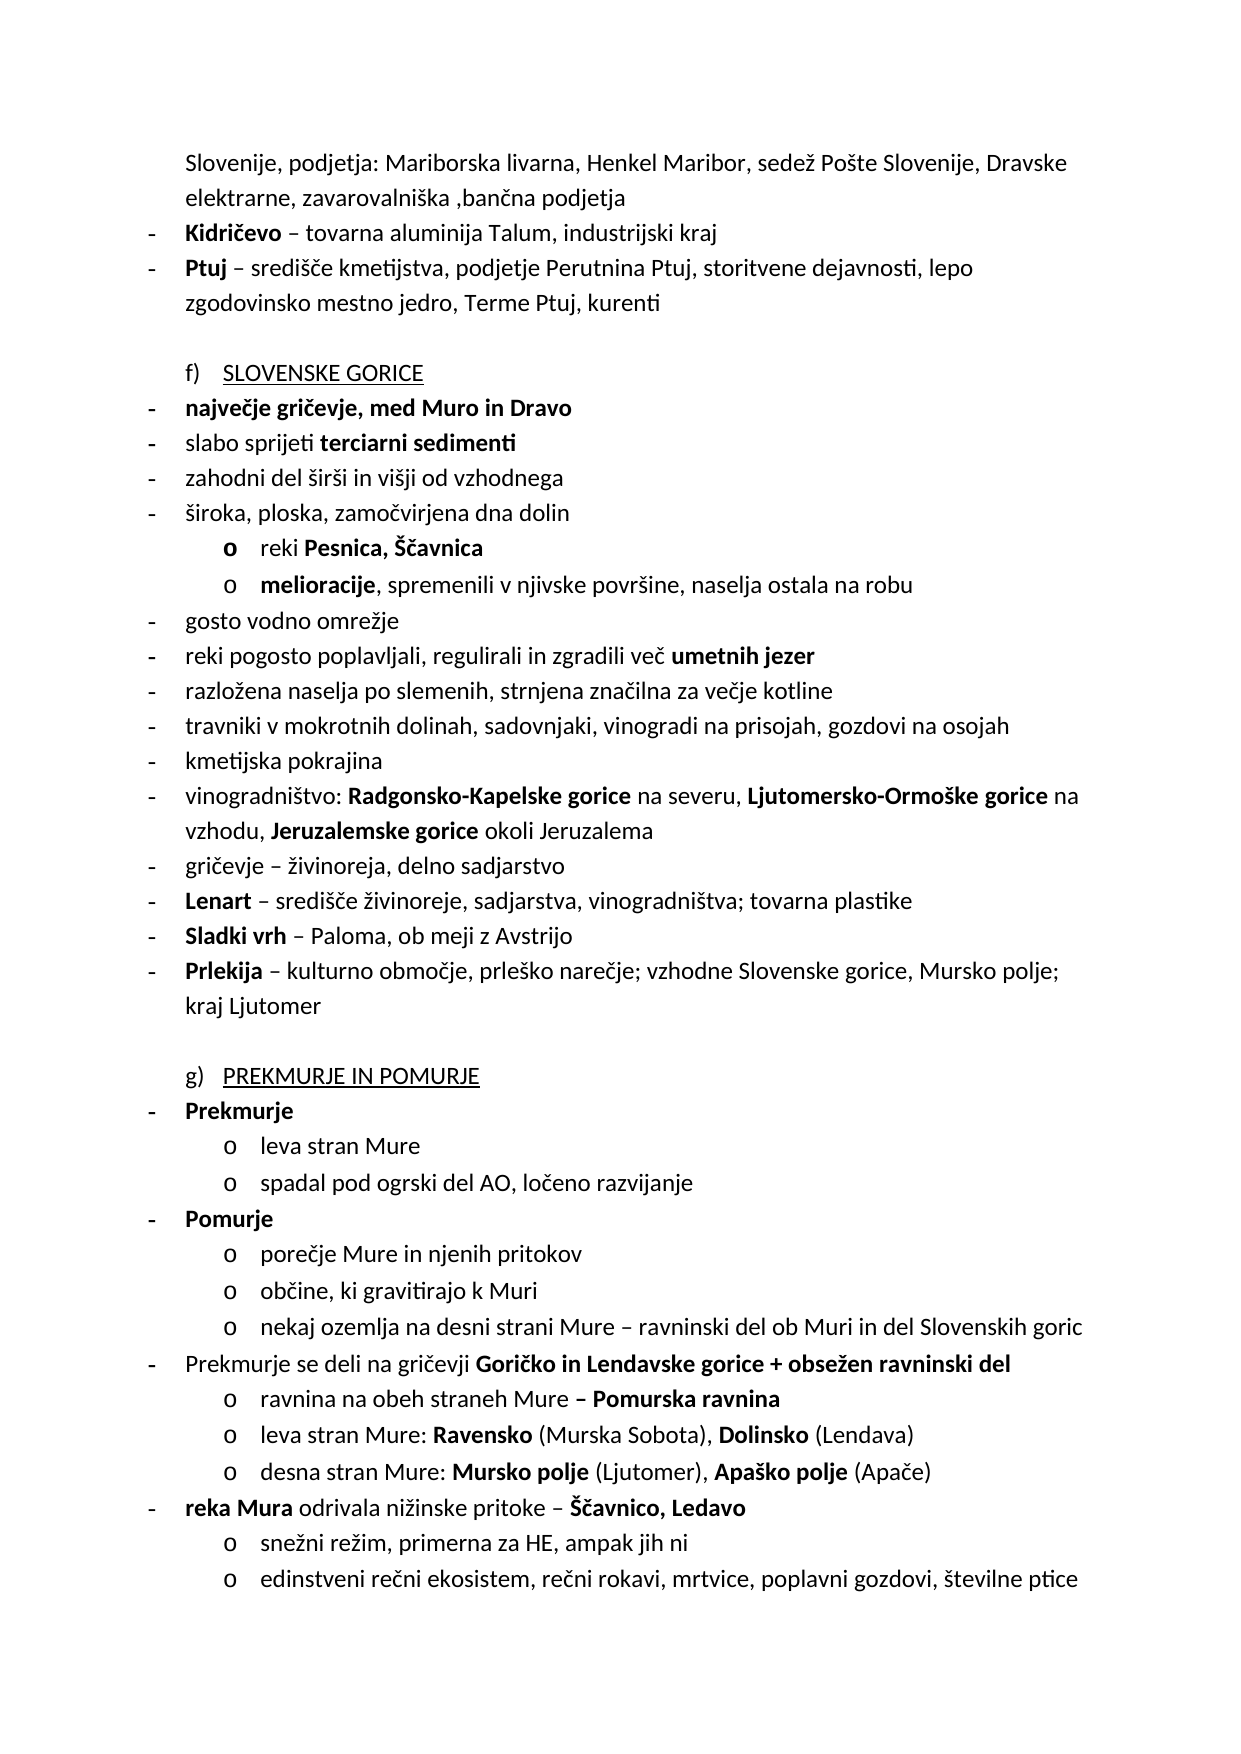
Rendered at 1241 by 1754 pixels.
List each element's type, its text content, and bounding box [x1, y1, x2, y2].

list reki Pesnica, Ščavnica [223, 533, 1093, 564]
list reka Mura odrivala nižinske pritoke – Ščavnico, Ledavo [148, 1492, 1093, 1523]
list največje gričevje, med Muro in Dravo [148, 393, 1093, 423]
list nekaj ozemlja na desni strani Mure – ravninski del ob Muri in del Slovenskih goric [223, 1311, 1093, 1343]
list kmetijska pokrajina [148, 746, 1093, 776]
list desna stran Mure: Mursko polje (Ljutomer), Apaško polje (Apače) [223, 1456, 1093, 1487]
list Sladki vrh – Paloma, ob meji z Avstrijo [148, 921, 1093, 951]
list edinstveni rečni ekosistem, rečni rokavi, mrtvice, poplavni gozdovi, številne ptice [223, 1564, 1093, 1595]
list gričevje – živinoreja, delno sadjarstvo [148, 851, 1093, 881]
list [148, 148, 1093, 213]
list leva stran Mure [223, 1131, 1093, 1162]
list Prekmurje se deli na gričevji Goričko in Lendavske gorice + obsežen ravninski del [148, 1348, 1093, 1378]
list porečje Mure in njenih pritokov [223, 1238, 1093, 1270]
list Prekmurje [148, 1096, 1093, 1126]
list gosto vodno omrežje [148, 606, 1093, 636]
list melioracije, spremenili v njivske površine, naselja ostala na robu [223, 569, 1093, 601]
list Lenart – središče živinoreje, sadjarstva, vinogradništva; tovarna plastike [148, 886, 1093, 916]
list reki pogosto poplavljali, regulirali in zgradili več umetnih jezer [148, 641, 1093, 671]
list občine, ki gravitirajo k Muri [223, 1275, 1093, 1307]
list slabo sprijeti terciarni sedimenti [148, 428, 1093, 458]
list PREKMURJE IN POMURJE [185, 1061, 1093, 1091]
list SLOVENSKE GORICE [185, 358, 1093, 388]
list vinogradništvo: Radgonsko-Kapelske gorice na severu, Ljutomersko-Ormoške gorice na vzhodu, Jeruzalemske gorice okoli Jeruzalema [148, 781, 1093, 846]
list razložena naselja po slemenih, strnjena značilna za večje kotline [148, 676, 1093, 706]
list široka, ploska, zamočvirjena dna dolin [148, 498, 1093, 528]
list Prlekija – kulturno območje, prleško narečje; vzhodne Slovenske gorice, Mursko polje; kraj Ljutomer [148, 956, 1093, 1021]
list Pomurje [148, 1203, 1093, 1234]
list zahodni del širši in višji od vzhodnega [148, 463, 1093, 493]
list travniki v mokrotnih dolinah, sadovnjaki, vinogradi na prisojah, gozdovi na osojah [148, 711, 1093, 741]
list spadal pod ogrski del AO, ločeno razvijanje [223, 1167, 1093, 1199]
list Ptuj – središče kmetijstva, podjetje Perutnina Ptuj, storitvene dejavnosti, lepo zgodovinsko mestno jedro, Terme Ptuj, kurenti [148, 253, 1093, 318]
list snežni režim, primerna za HE, ampak jih ni [223, 1527, 1093, 1559]
list ravnina na obeh straneh Mure – Pomurska ravnina [223, 1383, 1093, 1414]
list leva stran Mure: Ravensko (Murska Sobota), Dolinsko (Lendava) [223, 1419, 1093, 1451]
list Kidričevo – tovarna aluminija Talum, industrijski kraj [148, 218, 1093, 248]
